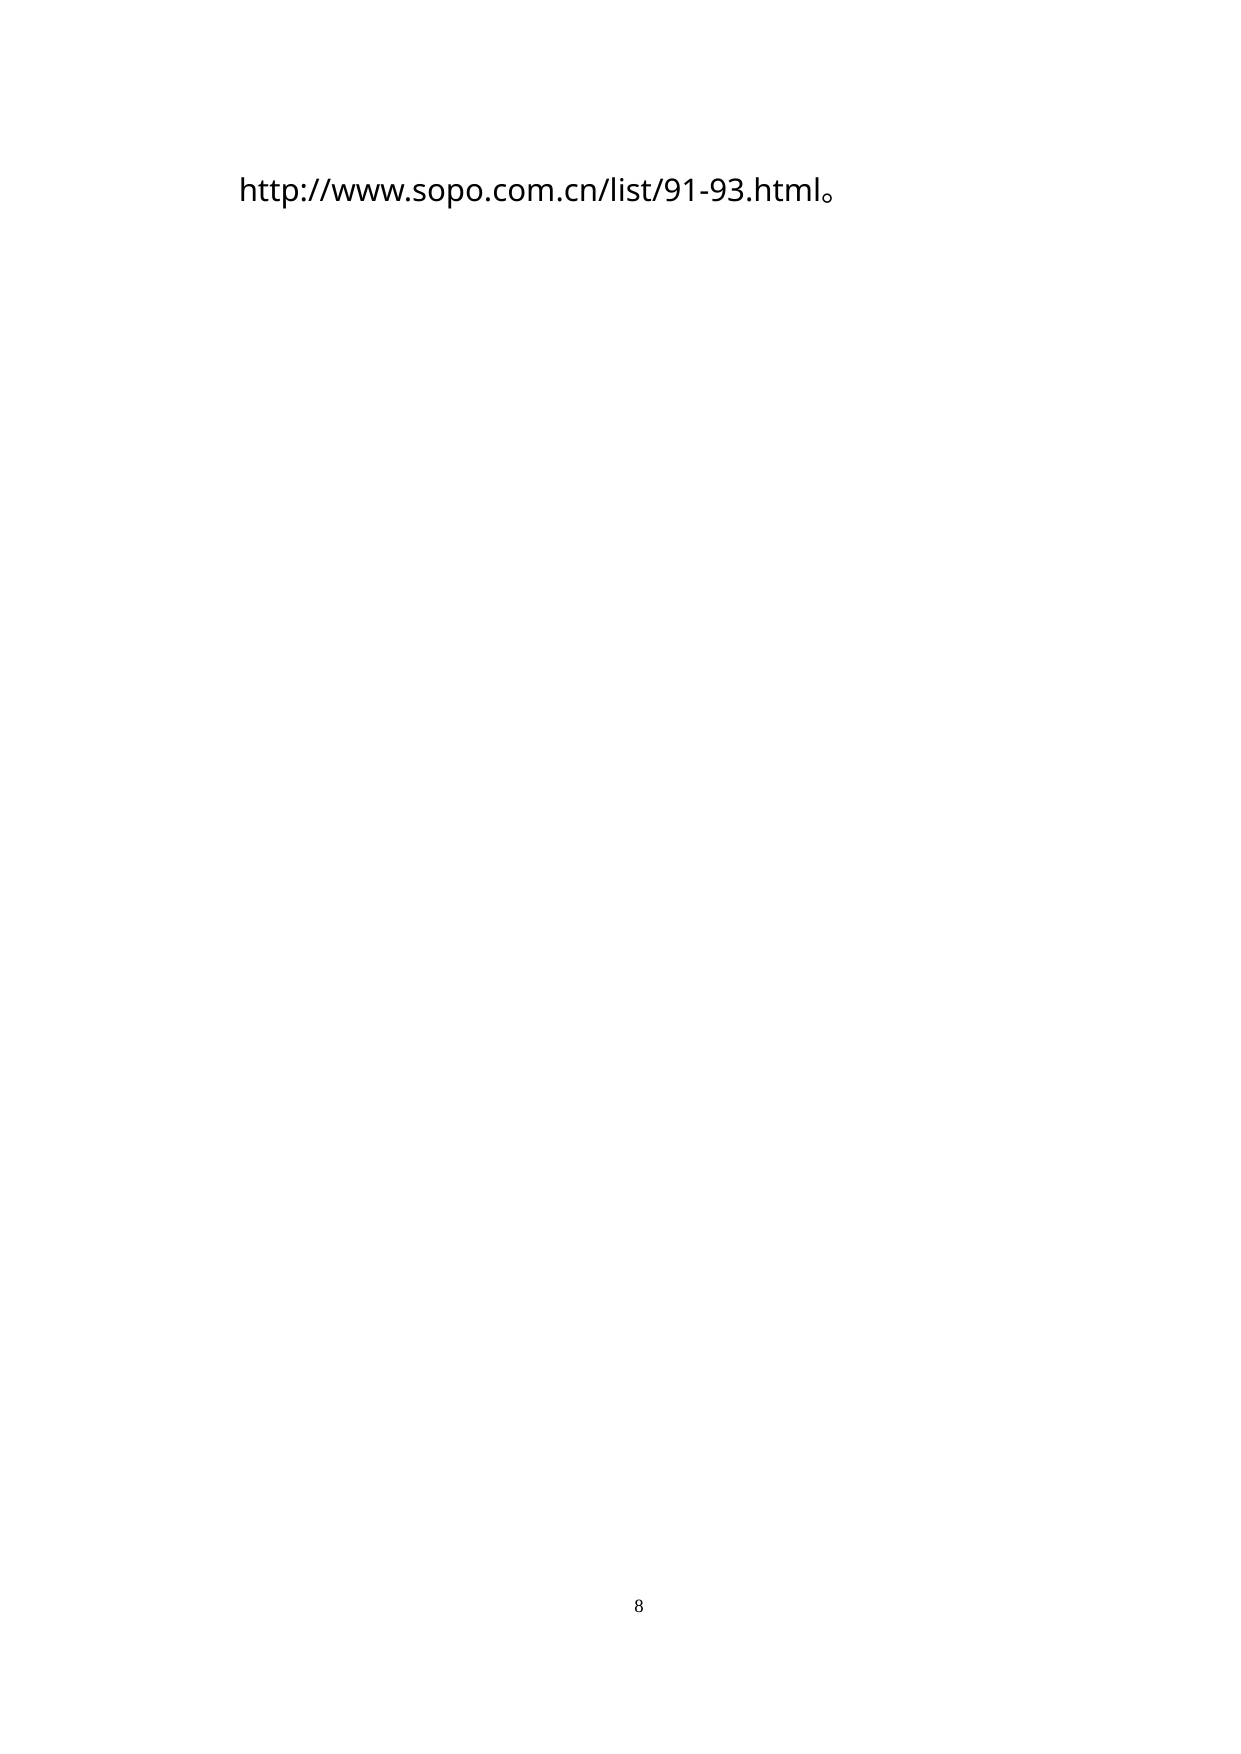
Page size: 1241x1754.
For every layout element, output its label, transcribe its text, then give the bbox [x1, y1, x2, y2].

text http://www.sopo.com.cn/list/91-93.html。 [176, 151, 1064, 214]
